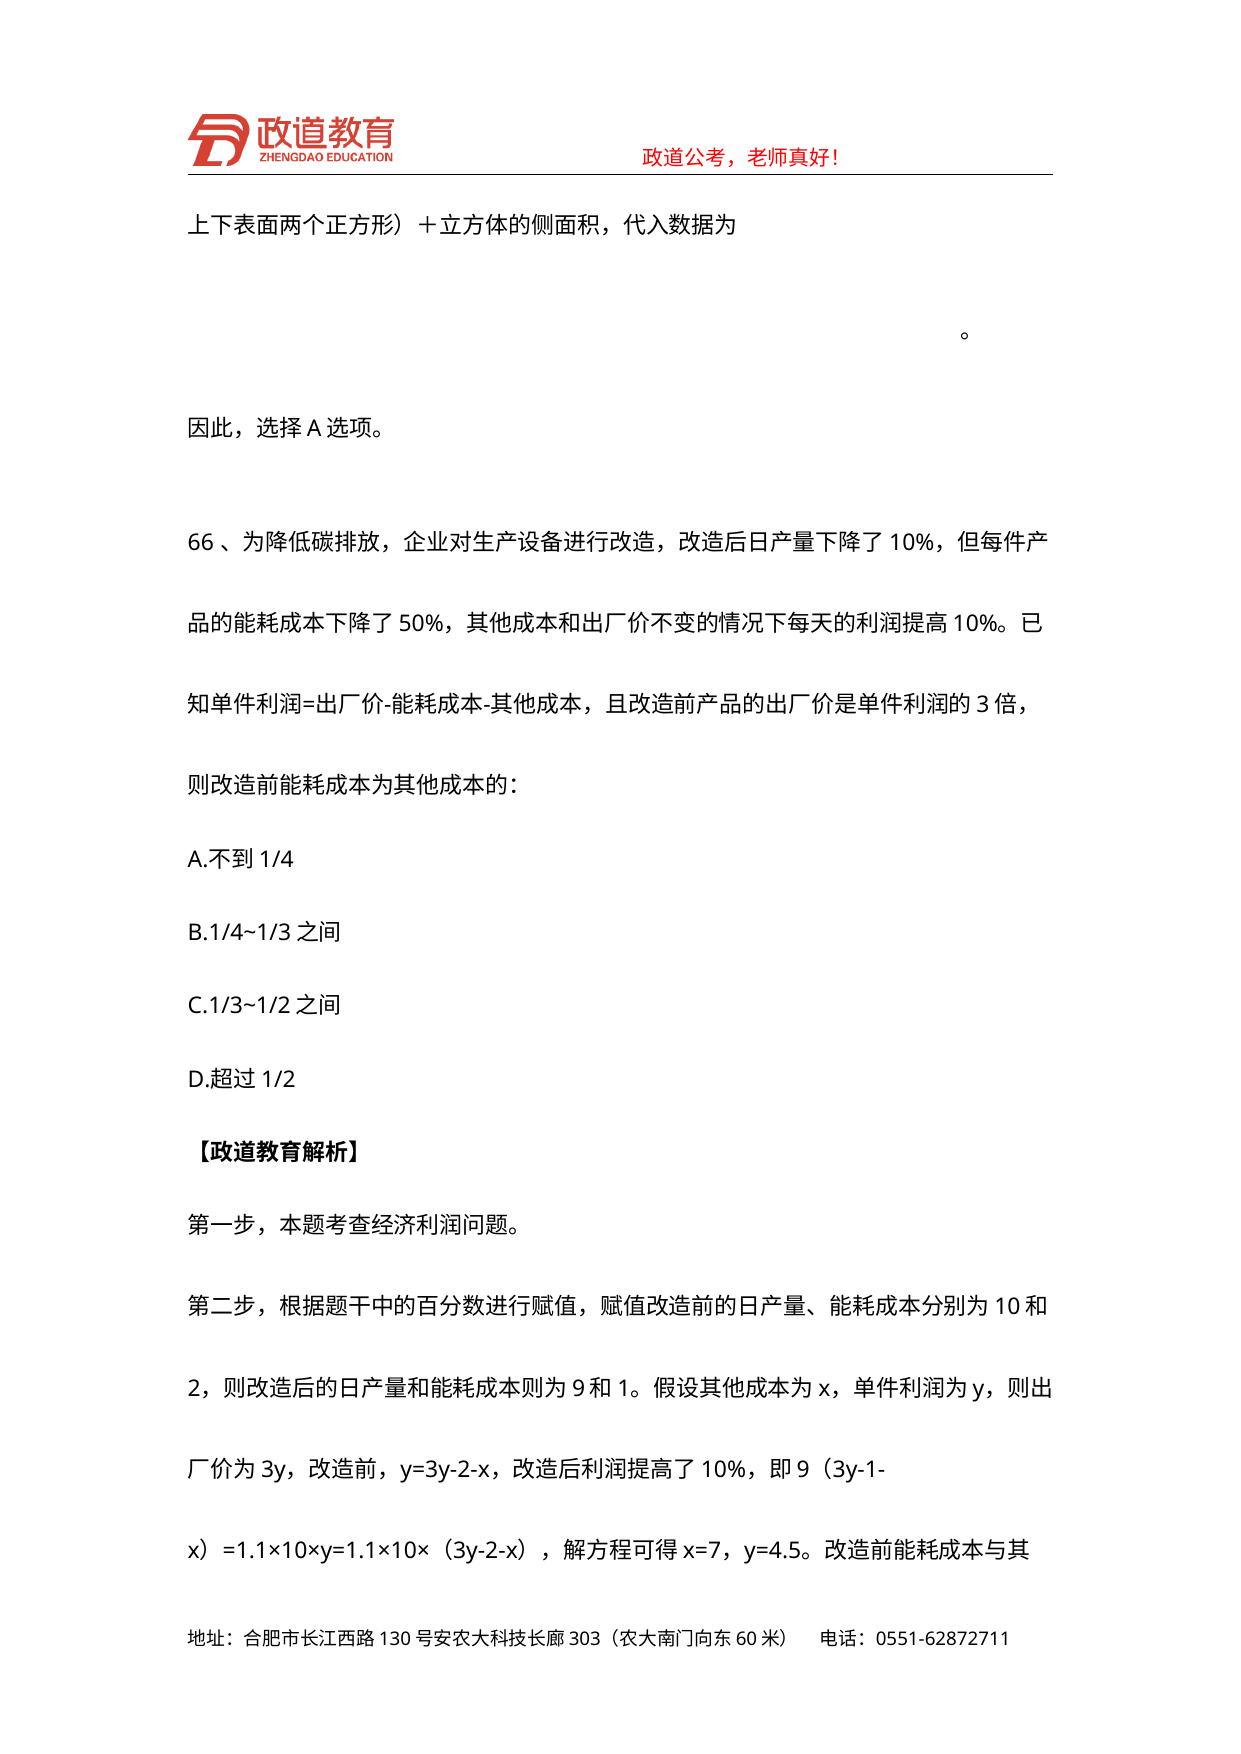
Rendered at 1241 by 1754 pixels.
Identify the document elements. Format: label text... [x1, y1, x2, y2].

text 【政道教育解析】 [187, 1118, 1053, 1183]
text B.1/4~1/3之间 [187, 898, 1053, 963]
text C.1/3~1/2之间 [187, 971, 1053, 1036]
picture [187, 114, 394, 166]
text D.超过1/2 [187, 1044, 1053, 1109]
text 66 、为降低碳排放，企业对生产设备进行改造，改造后日产量下降了10%，但每件产品的能耗成本下降了50%，其他成本和出厂价不变的情况下每天的利润提高10%。已知单件利润=出厂价-能耗成本-其他成本，且改造前产品的出厂价是单件利润的3倍，则改造前能耗成本为其他成本的： [187, 508, 1053, 816]
text 第二步，如上图所示，底面圆的内接正方形的面积为1，则边长为1，对角线长为，可知底面圆的半径为。切割下去的四个部分总表面积相当于（一个圆柱的表面积－上下表面两个正方形）＋立方体的侧面积，代入数据为。 因此，选择A选项。 [187, 191, 1053, 459]
text A.不到1/4 [187, 824, 1053, 889]
